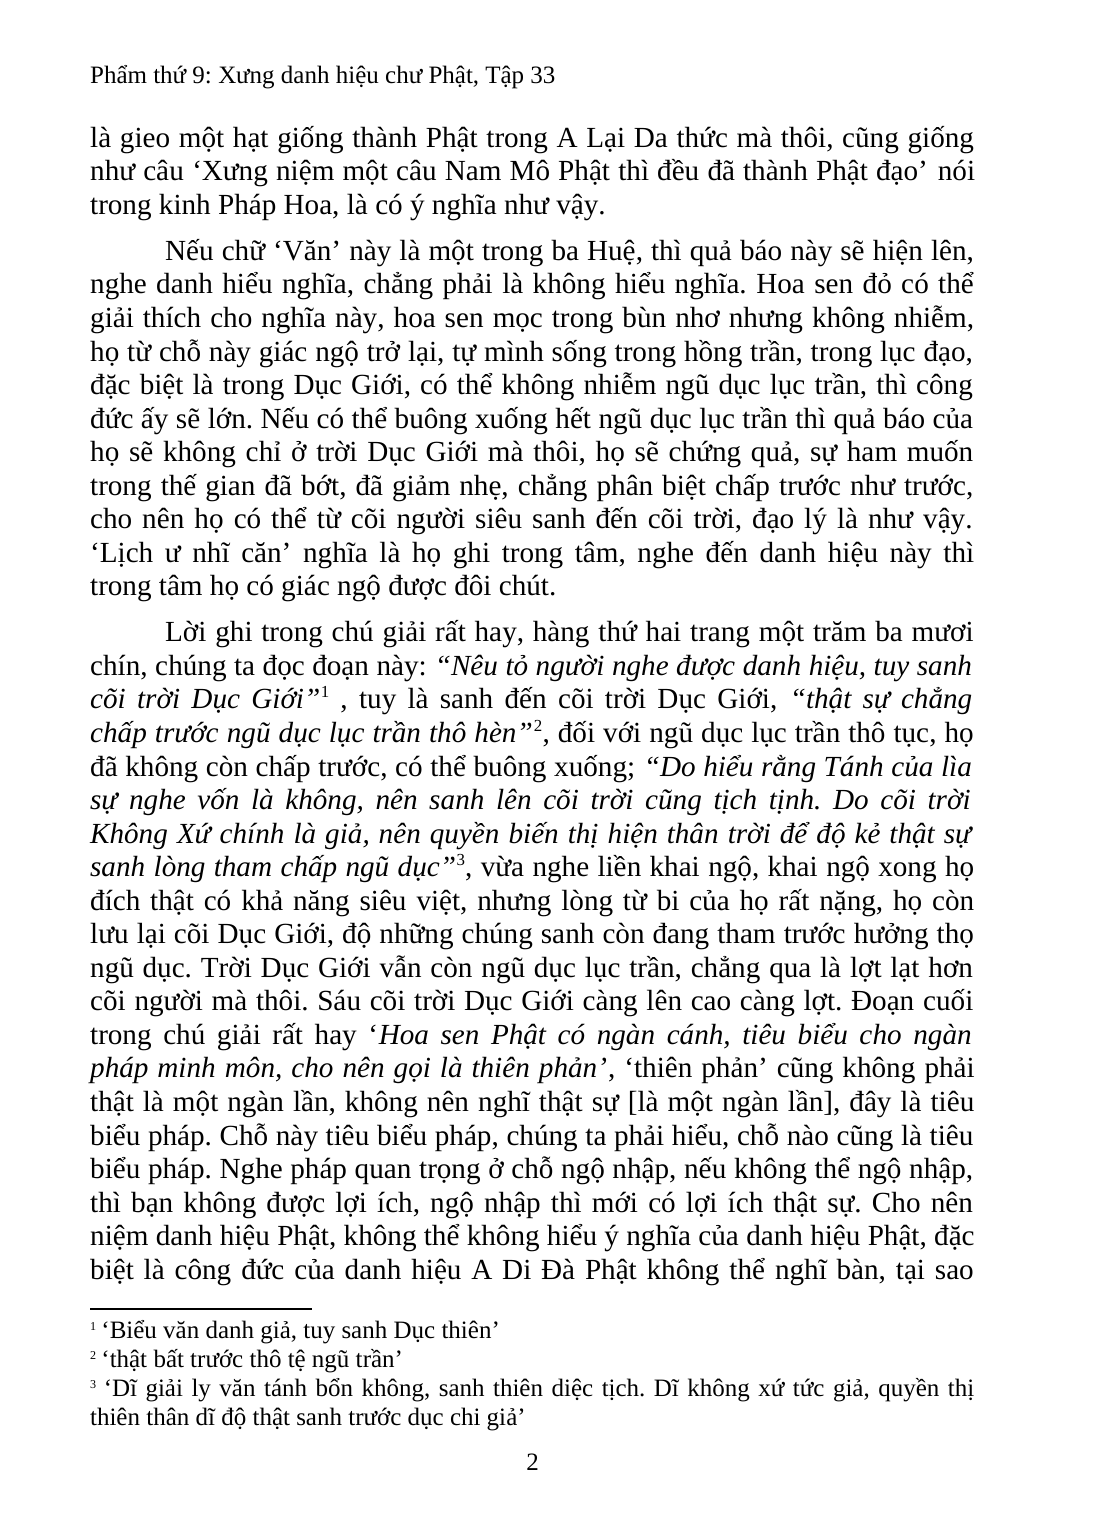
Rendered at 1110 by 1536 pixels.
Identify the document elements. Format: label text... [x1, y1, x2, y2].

text Nếu chữ ‘Văn’ này là một trong ba Huệ, thì quả báo này sẽ hiện lên, nghe danh hiểu nghĩa, chẳng phải là không hiểu nghĩa. Hoa sen đỏ có thể giải thích cho nghĩa này, hoa sen mọc trong bùn nhơ nhưng không nhiễm, họ từ chỗ này giác ngộ trở lại, tự mình sống trong hồng trần, trong lục đạo, đặc biệt là trong Dục Giới, có thể không nhiễm ngũ dục lục trần, thì công đức ấy sẽ lớn. Nếu có thể buông xuống hết ngũ dục lục trần thì quả báo của họ sẽ không chỉ ở trời Dục Giới mà thôi, họ sẽ chứng quả, sự ham muốn trong thế gian đã bớt, đã giảm nhẹ, chẳng phân biệt chấp trước như trước, cho nên họ có thể từ cõi người siêu sanh đến cõi trời, đạo lý là như vậy. ‘Lịch ư nhĩ căn’ nghĩa là họ ghi trong tâm, nghe đến danh hiệu này thì trong tâm họ có giác ngộ được đôi chút. [90, 233, 975, 602]
